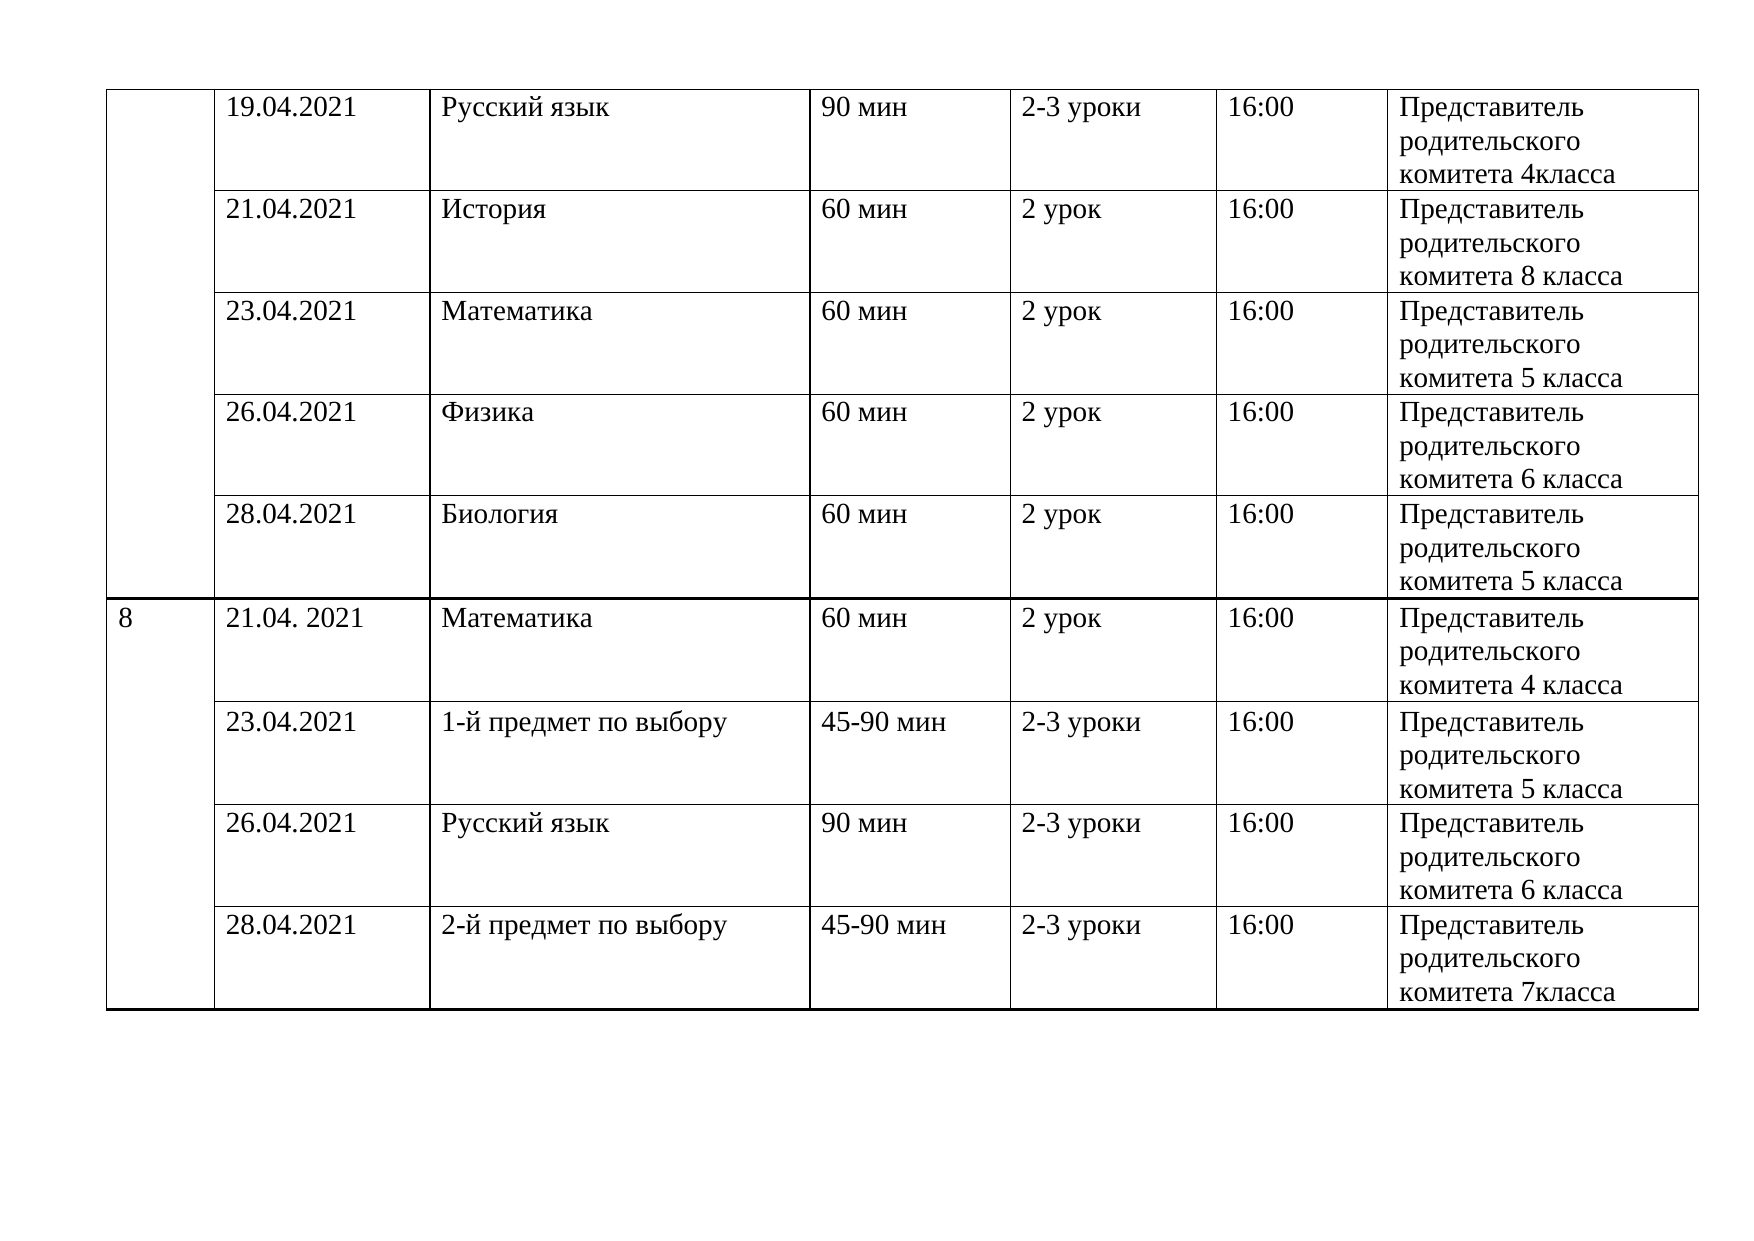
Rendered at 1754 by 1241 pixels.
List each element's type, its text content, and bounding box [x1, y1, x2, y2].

table_cell 16:00 [1217, 600, 1387, 701]
table_cell Математика [431, 600, 809, 701]
table_cell 2-3 уроки [1011, 90, 1216, 190]
table_cell 21.04.2021 [215, 191, 429, 292]
table_cell Представитель родительского комитета 7класса [1388, 907, 1698, 1008]
table_cell 8 [107, 600, 214, 1008]
table_cell Представитель родительского комитета 5 класса [1388, 496, 1698, 597]
table_cell 16:00 [1217, 395, 1387, 495]
table_cell 16:00 [1217, 805, 1387, 906]
table_cell 2-й предмет по выбору [431, 907, 809, 1008]
table_cell 2-3 уроки [1011, 805, 1216, 906]
table_cell 90 мин [811, 805, 1010, 906]
table_cell 1-й предмет по выбору [431, 702, 809, 804]
table_cell 28.04.2021 [215, 907, 429, 1008]
table_cell Представитель родительского комитета 4 класса [1388, 600, 1698, 701]
table_cell 16:00 [1217, 293, 1387, 393]
table_cell 60 мин [811, 191, 1010, 292]
table_cell 23.04.2021 [215, 293, 429, 393]
table_cell 2 урок [1011, 496, 1216, 597]
table_cell Представитель родительского комитета 4класса [1388, 90, 1698, 190]
table_cell 21.04. 2021 [215, 600, 429, 701]
table_cell Биология [431, 496, 809, 597]
table_cell 45-90 мин [811, 702, 1010, 804]
table_cell Русский язык [431, 805, 809, 906]
table_cell 90 мин [811, 90, 1010, 190]
table_cell 28.04.2021 [215, 496, 429, 597]
table_cell Представитель родительского комитета 6 класса [1388, 805, 1698, 906]
table_cell 16:00 [1217, 191, 1387, 292]
table_cell 2 урок [1011, 293, 1216, 393]
table_cell Физика [431, 395, 809, 495]
table_cell История [431, 191, 809, 292]
table_cell 16:00 [1217, 702, 1387, 804]
table_cell Представитель родительского комитета 5 класса [1388, 702, 1698, 804]
table_cell 2 урок [1011, 191, 1216, 292]
table_cell Представитель родительского комитета 6 класса [1388, 395, 1698, 495]
table_cell Представитель родительского комитета 8 класса [1388, 191, 1698, 292]
table_cell 60 мин [811, 395, 1010, 495]
table_cell 16:00 [1217, 90, 1387, 190]
table_cell 16:00 [1217, 907, 1387, 1008]
table_cell 19.04.2021 [215, 90, 429, 190]
table_cell 60 мин [811, 600, 1010, 701]
table_cell 26.04.2021 [215, 395, 429, 495]
table_cell Представитель родительского комитета 5 класса [1388, 293, 1698, 393]
table_cell 2-3 уроки [1011, 907, 1216, 1008]
table_cell 60 мин [811, 293, 1010, 393]
table_cell 23.04.2021 [215, 702, 429, 804]
table_cell 2 урок [1011, 395, 1216, 495]
table_cell 60 мин [811, 496, 1010, 597]
table_cell 26.04.2021 [215, 805, 429, 906]
table_cell 45-90 мин [811, 907, 1010, 1008]
table_cell 2 урок [1011, 600, 1216, 701]
table_cell 2-3 уроки [1011, 702, 1216, 804]
table_cell Русский язык [431, 90, 809, 190]
table_cell 16:00 [1217, 496, 1387, 597]
table_cell Математика [431, 293, 809, 393]
